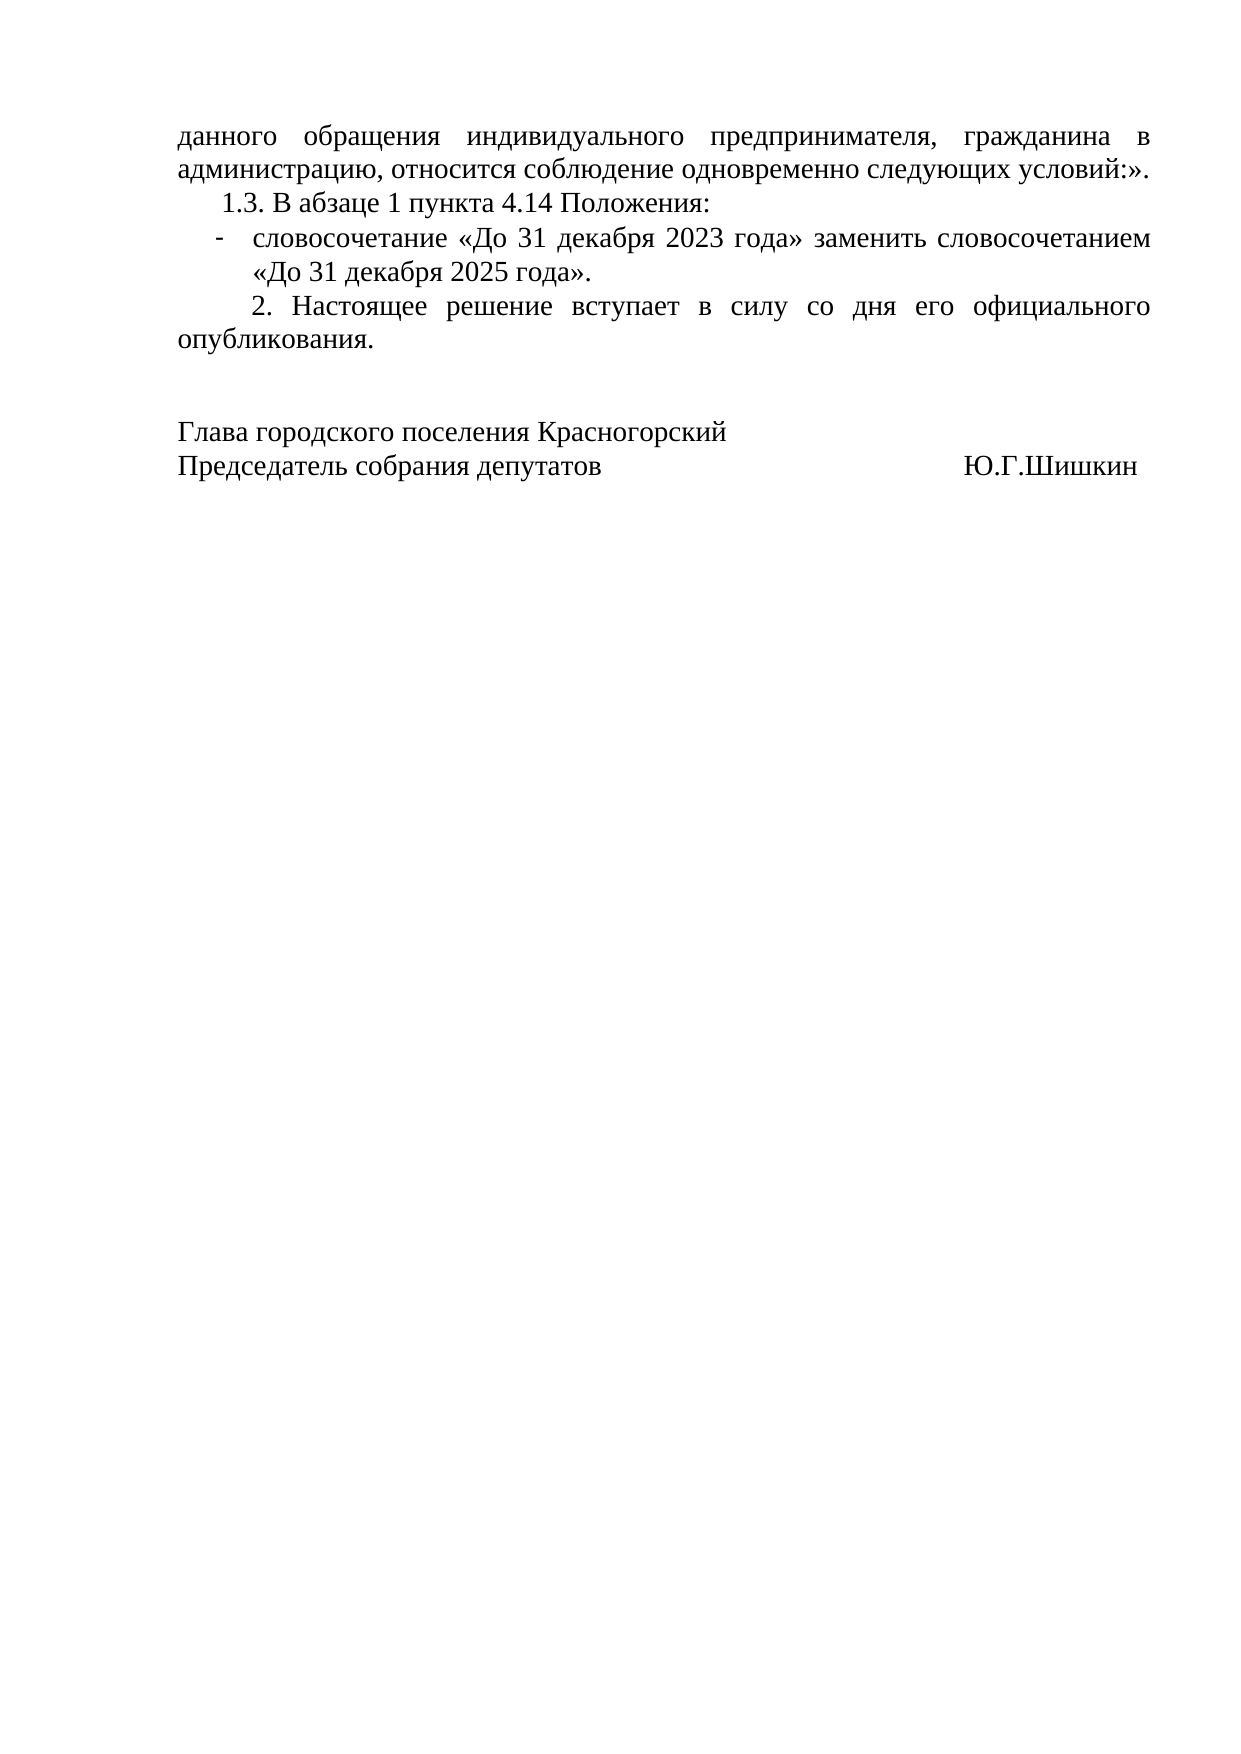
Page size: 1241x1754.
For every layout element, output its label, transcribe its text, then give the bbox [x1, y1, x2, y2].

text Председатель собрания депутатов Ю.Г.Шишкин [177, 448, 1152, 481]
text 1.3. В абзаце 1 пункта 4.14 Положения: [177, 185, 1152, 219]
text Глава городского поселения Красногорский [177, 414, 1152, 448]
list словосочетание «До 31 декабря 2023 года» заменить словосочетанием «До 31 декабря 2025 года». [215, 219, 1152, 288]
text 2. Настоящее решение вступает в силу со дня его официального опубликования. [177, 288, 1152, 355]
